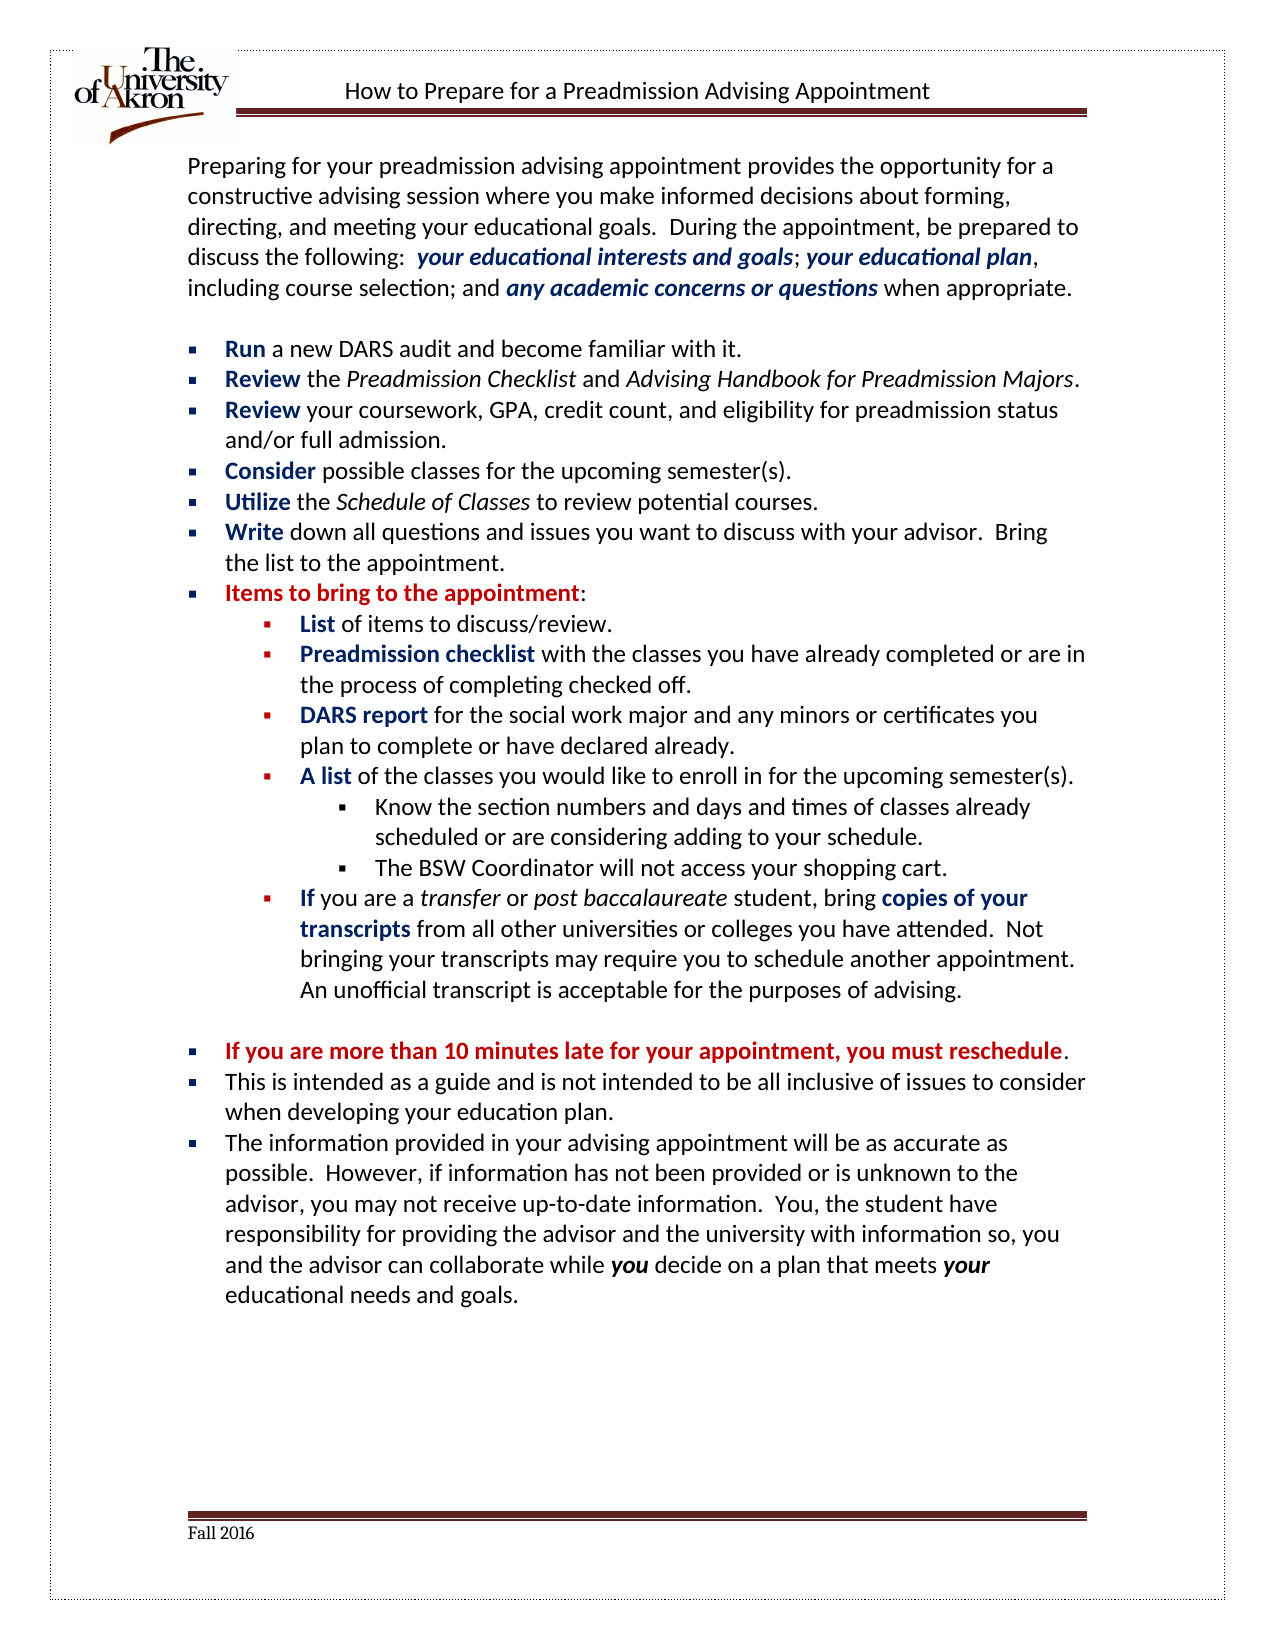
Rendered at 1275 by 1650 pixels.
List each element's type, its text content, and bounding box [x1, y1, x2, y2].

list If you are more than 10 minutes late for your appointment, you must reschedule. [187, 1035, 1087, 1066]
list List of items to discuss/review. [262, 608, 1087, 638]
list Review the Preadmission Checklist and Advising Handbook for Preadmission Majors. [187, 364, 1087, 394]
list Preadmission checklist with the classes you have already completed or are in the process of completing checked off. [262, 638, 1087, 699]
list Run a new DARS audit and become familiar with it. [187, 333, 1087, 364]
list Utilize the Schedule of Classes to review potential courses. [187, 486, 1087, 516]
list The information provided in your advising appointment will be as accurate as possible. However, if information has not been provided or is unknown to the advisor, you may not receive up-to-date information. You, the student have responsibility for providing the advisor and the university with information so, you and the advisor can collaborate while you decide on a plan that meets your educational needs and goals. [187, 1127, 1087, 1310]
list Know the section numbers and days and times of classes already scheduled or are considering adding to your schedule. [337, 791, 1087, 852]
list Write down all questions and issues you want to discuss with your advisor. Bring the list to the appointment. [187, 516, 1087, 577]
list If you are a transfer or post baccalaureate student, bring copies of your transcripts from all other universities or colleges you have attended. Not bringing your transcripts may require you to schedule another appointment. An unofficial transcript is acceptable for the purposes of advising. [262, 882, 1087, 1004]
list The BSW Coordinator will not access your shopping cart. [337, 852, 1087, 882]
list Review your coursework, GPA, credit count, and eligibility for preadmission status and/or full admission. [187, 394, 1087, 455]
list Consider possible classes for the upcoming semester(s). [187, 455, 1087, 486]
list This is intended as a guide and is not intended to be all inclusive of issues to consider when developing your education plan. [187, 1066, 1087, 1127]
list Items to bring to the appointment: [187, 577, 1087, 608]
picture [73, 45, 236, 146]
text Preparing for your preadmission advising appointment provides the opportunity for a constructive advising session where you make informed decisions about forming, directing, and meeting your educational goals. During the appointment, be prepared to discuss the following: your educational interests and goals; your educational plan, including course selection; and any academic concerns or questions when appropriate. [187, 150, 1087, 303]
list A list of the classes you would like to enroll in for the upcoming semester(s). [262, 760, 1087, 791]
list DARS report for the social work major and any minors or certificates you plan to complete or have declared already. [262, 699, 1087, 760]
